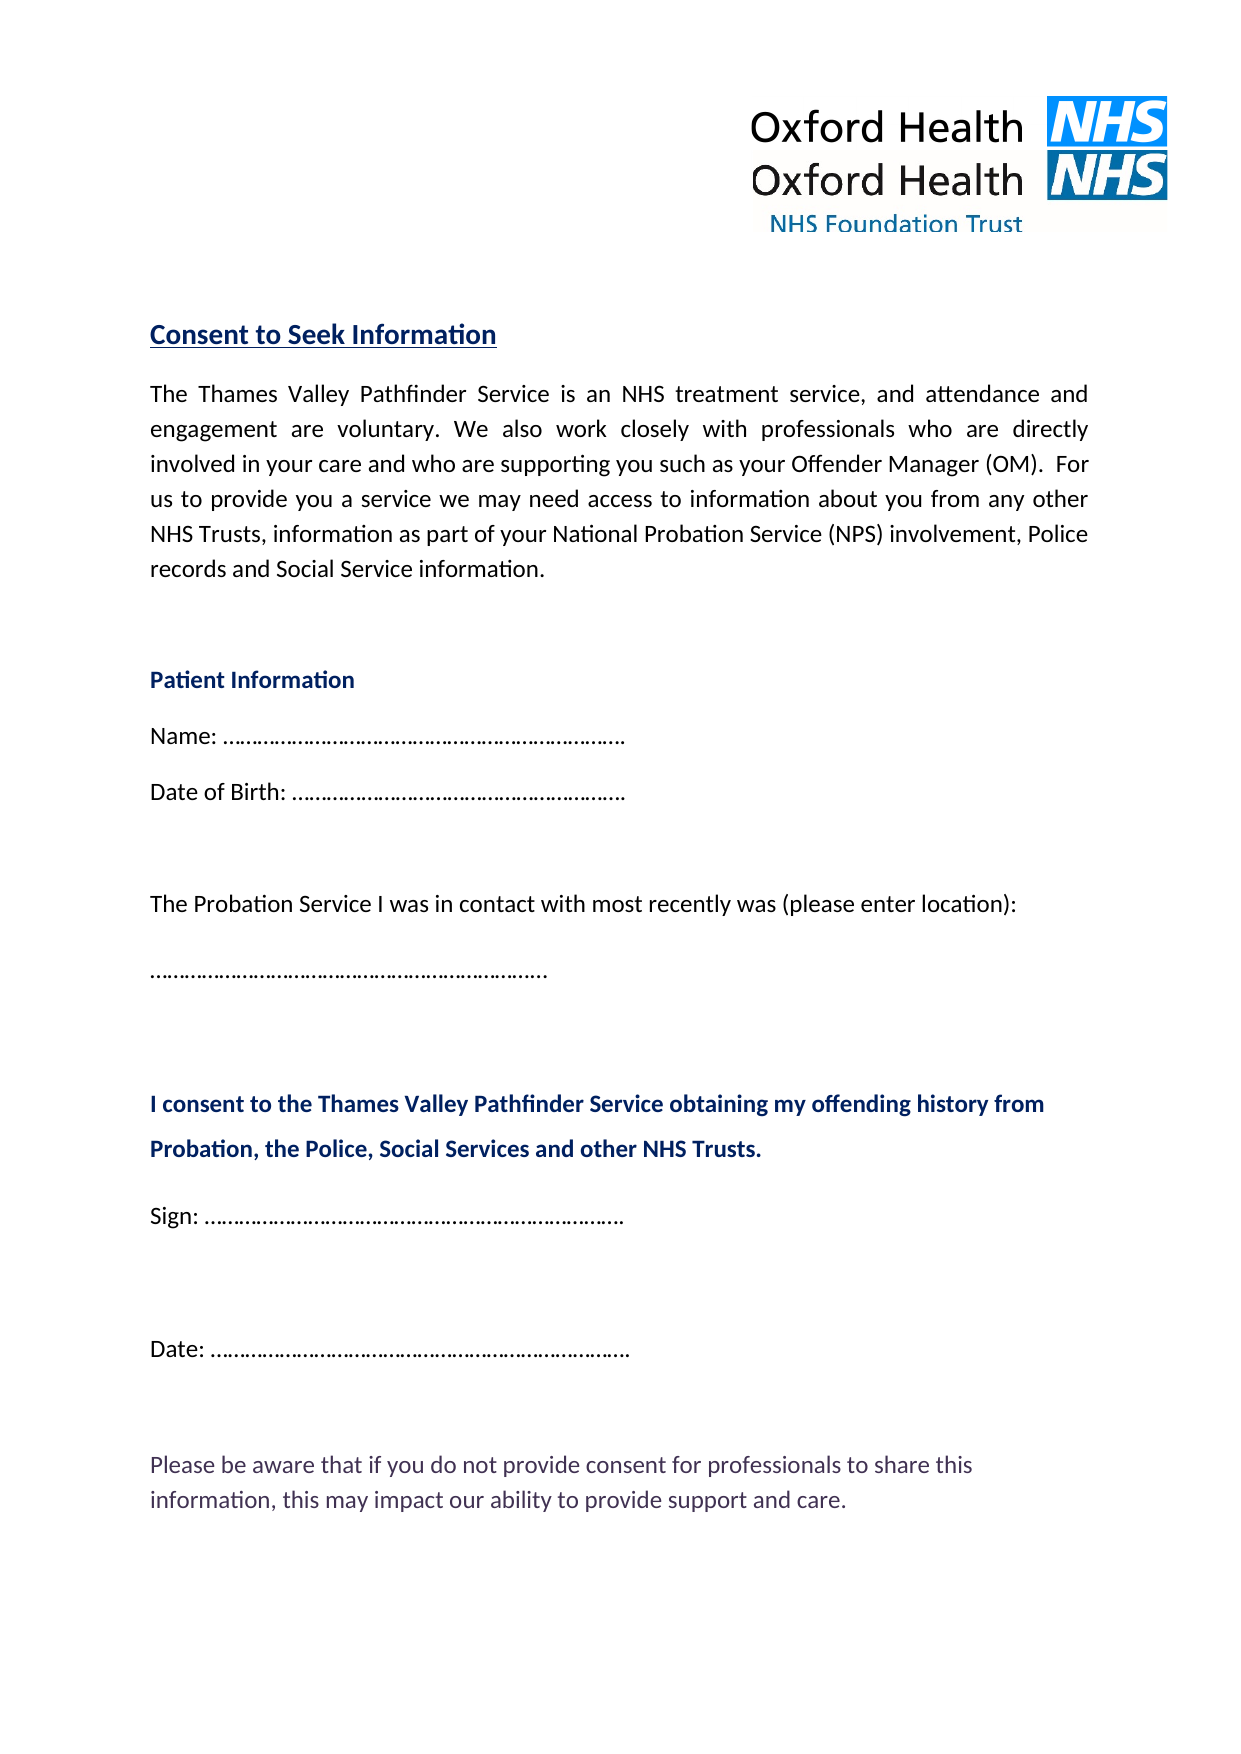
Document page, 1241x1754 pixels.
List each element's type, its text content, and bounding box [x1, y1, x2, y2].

text Date: ………………………………………………………………. [150, 1333, 1090, 1364]
text Please be aware that if you do not provide consent for professionals to share this information, this may impact our ability to provide support and care. [150, 1450, 1090, 1515]
text I consent to the Thames Valley Pathfinder Service obtaining my offending history from Probation, the Police, Social Services and other NHS Trusts. [150, 1088, 1090, 1164]
text …………………………………………………………... [150, 954, 1090, 985]
text The Probation Service I was in contact with most recently was (please enter location): [150, 888, 1090, 918]
text Name: ……………………………………………………………. [150, 721, 1090, 751]
text The Thames Valley Pathfinder Service is an NHS treatment service, and attendance and engagement are voluntary. We also work closely with professionals who are directly involved in your care and who are supporting you such as your Offender Manager (OM). For us to provide you a service we may need access to information about you from any other NHS Trusts, information as part of your National Probation Service (NPS) involvement, Police records and Social Service information. [150, 378, 1090, 583]
text Date of Birth: …………………………………………………. [150, 776, 1090, 807]
picture [751, 96, 1168, 231]
text Consent to Seek Information [150, 283, 1090, 352]
text Patient Information [150, 665, 1090, 695]
text Sign: ………………………………………………………………. [150, 1200, 1090, 1231]
